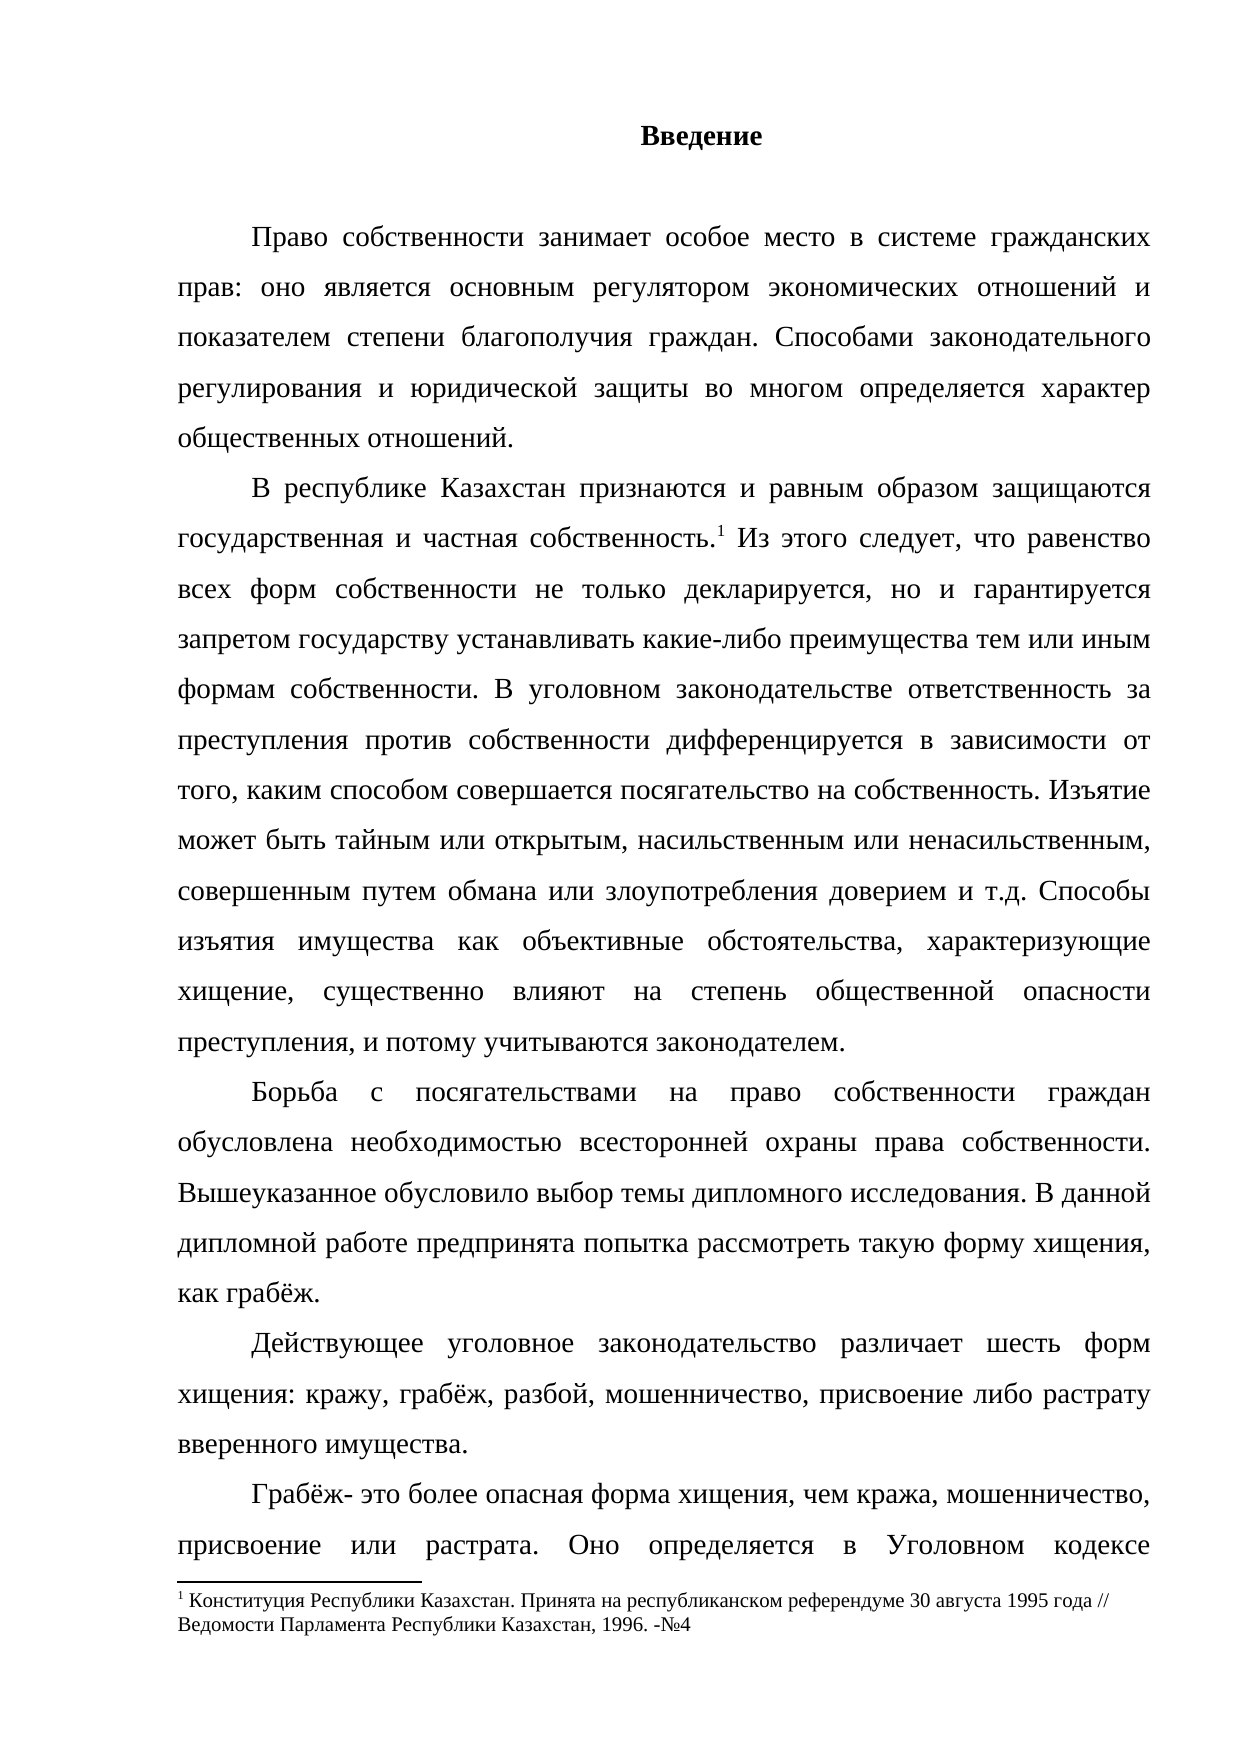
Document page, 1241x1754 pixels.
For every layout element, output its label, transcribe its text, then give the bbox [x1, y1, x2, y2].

text Борьба с посягательствами на право собственности граждан обусловлена необходимостью всесторонней охраны права собственности. Вышеуказанное обусловило выбор темы дипломного исследования. В данной дипломной работе предпринята попытка рассмотреть такую форму хищения, как грабёж. [177, 1074, 1152, 1309]
text В республике Казахстан признаются и равным образом защищаются государственная и частная собственность. Из этого следует, что равенство всех форм собственности не только декларируется, но и гарантируется запретом государству устанавливать какие-либо преимущества тем или иным формам собственности. В уголовном законодательстве ответственность за преступления против собственности дифференцируется в зависимости от того, каким способом совершается посягательство на собственность. Изъятие может быть тайным или открытым, насильственным или ненасильственным, совершенным путем обмана или злоупотребления доверием и т.д. Способы изъятия имущества как объективные обстоятельства, характеризующие хищение, существенно влияют на степень общественной опасности преступления, и потому учитываются законодателем. [177, 470, 1152, 1057]
text Право собственности занимает особое место в системе гражданских прав: оно является основным регулятором экономических отношений и показателем степени благополучия граждан. Способами законодательного регулирования и юридической защиты во многом определяется характер общественных отношений. [177, 219, 1152, 453]
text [177, 1477, 1152, 1560]
subtitle Введение [177, 118, 1152, 152]
text Действующее уголовное законодательство различает шесть форм хищения: кражу, грабёж, разбой, мошенничество, присвоение либо растрату вверенного имущества. [177, 1326, 1152, 1460]
